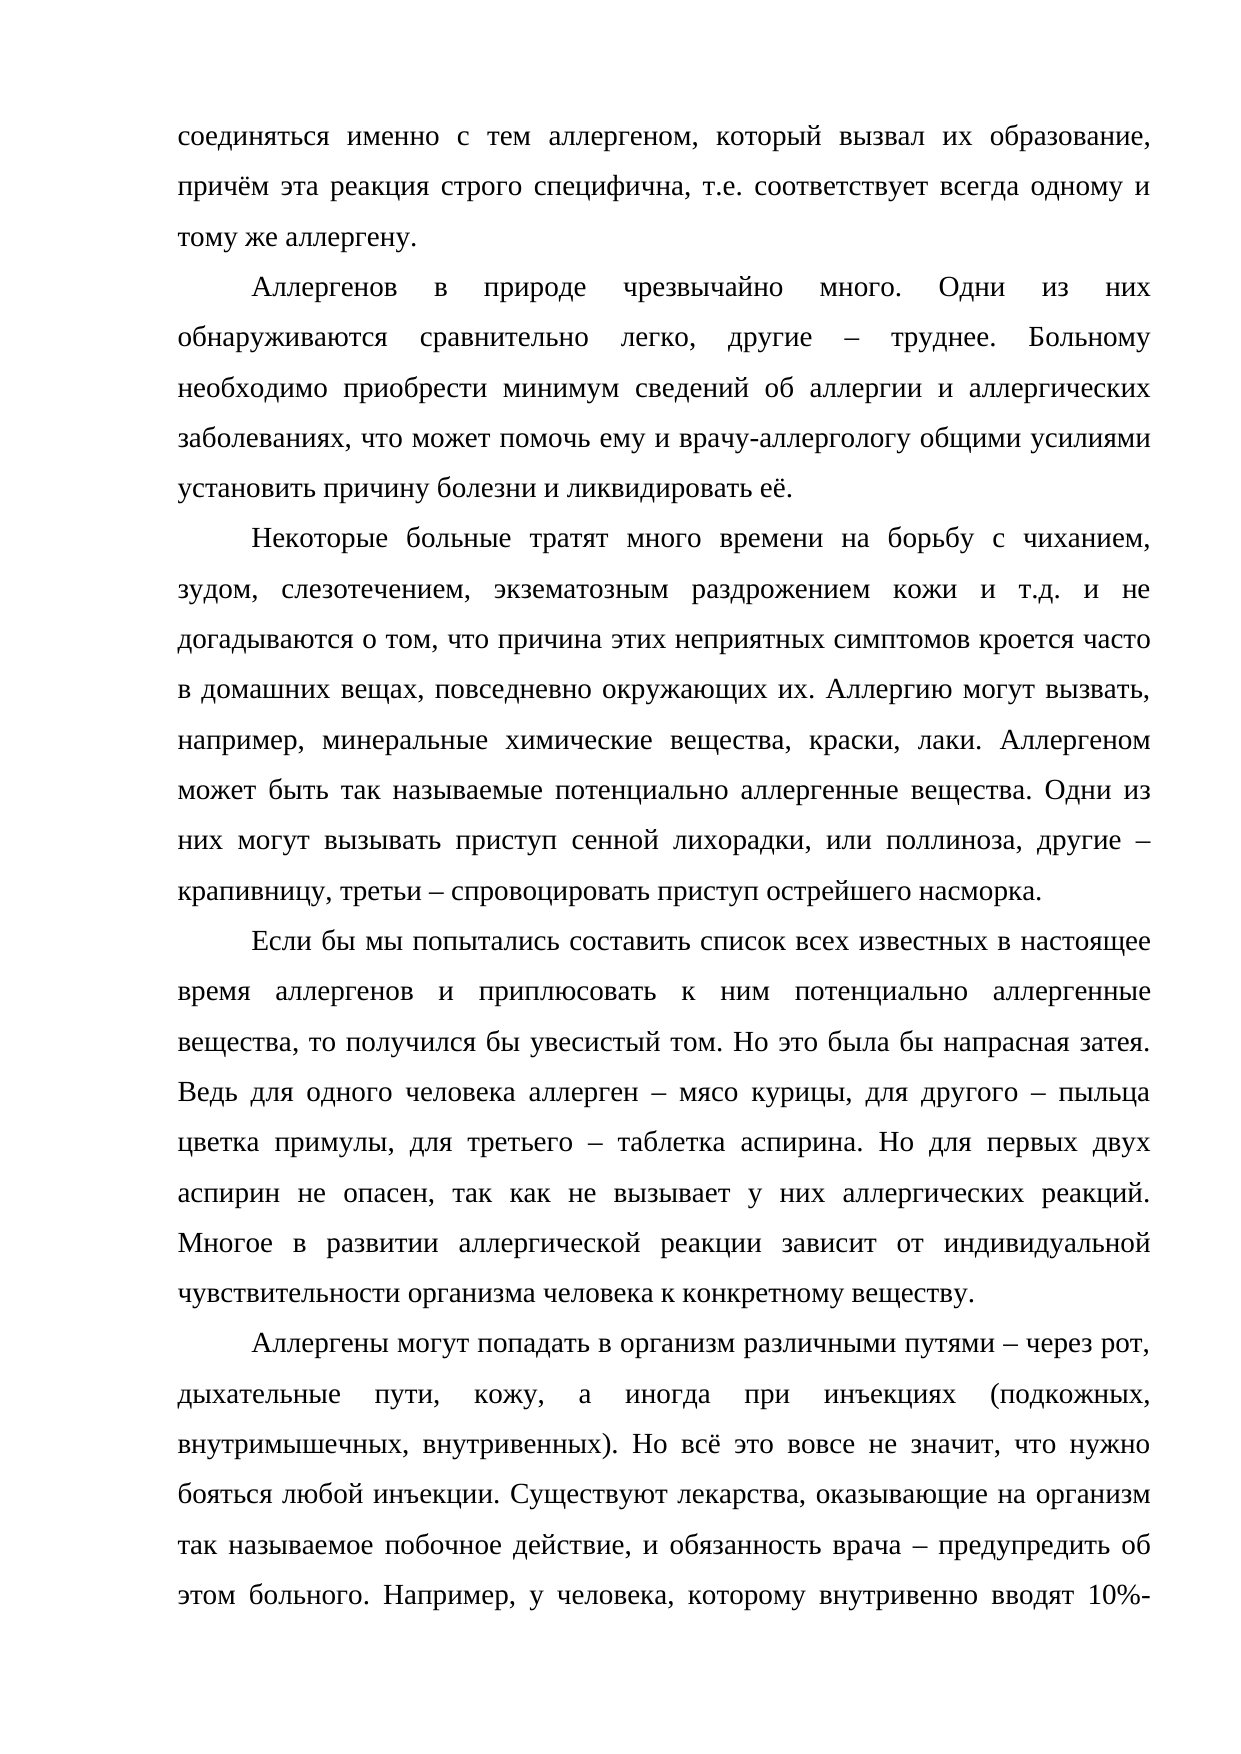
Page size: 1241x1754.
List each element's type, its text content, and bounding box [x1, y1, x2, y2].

text Некоторые больные тратят много времени на борьбу с чиханием, зудом, слезотечением, экзематозным раздрожением кожи и т.д. и не догадываются о том, что причина этих неприятных симптомов кроется часто в домашних вещах, повседневно окружающих их. Аллергию могут вызвать, например, минеральные химические вещества, краски, лаки. Аллергеном может быть так называемые потенциально аллергенные вещества. Одни из них могут вызывать приступ сенной лихорадки, или поллиноза, другие – крапивницу, третьи – спровоцировать приступ острейшего насморка. [177, 521, 1152, 906]
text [177, 1326, 1152, 1611]
text Аллергенов в природе чрезвычайно много. Одни из них обнаруживаются сравнительно легко, другие – труднее. Больному необходимо приобрести минимум сведений об аллергии и аллергических заболеваниях, что может помочь ему и врачу-аллергологу общими усилиями установить причину болезни и ликвидировать её. [177, 269, 1152, 504]
text Если бы мы попытались составить список всех известных в настоящее время аллергенов и приплюсовать к ним потенциально аллергенные вещества, то получился бы увесистый том. Но это была бы напрасная затея. Ведь для одного человека аллерген – мясо курицы, для другого – пыльца цветка примулы, для третьего – таблетка аспирина. Но для первых двух аспирин не опасен, так как не вызывает у них аллергических реакций. Многое в развитии аллергической реакции зависит от индивидуальной чувствительности организма человека к конкретному веществу. [177, 923, 1152, 1309]
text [177, 118, 1152, 252]
